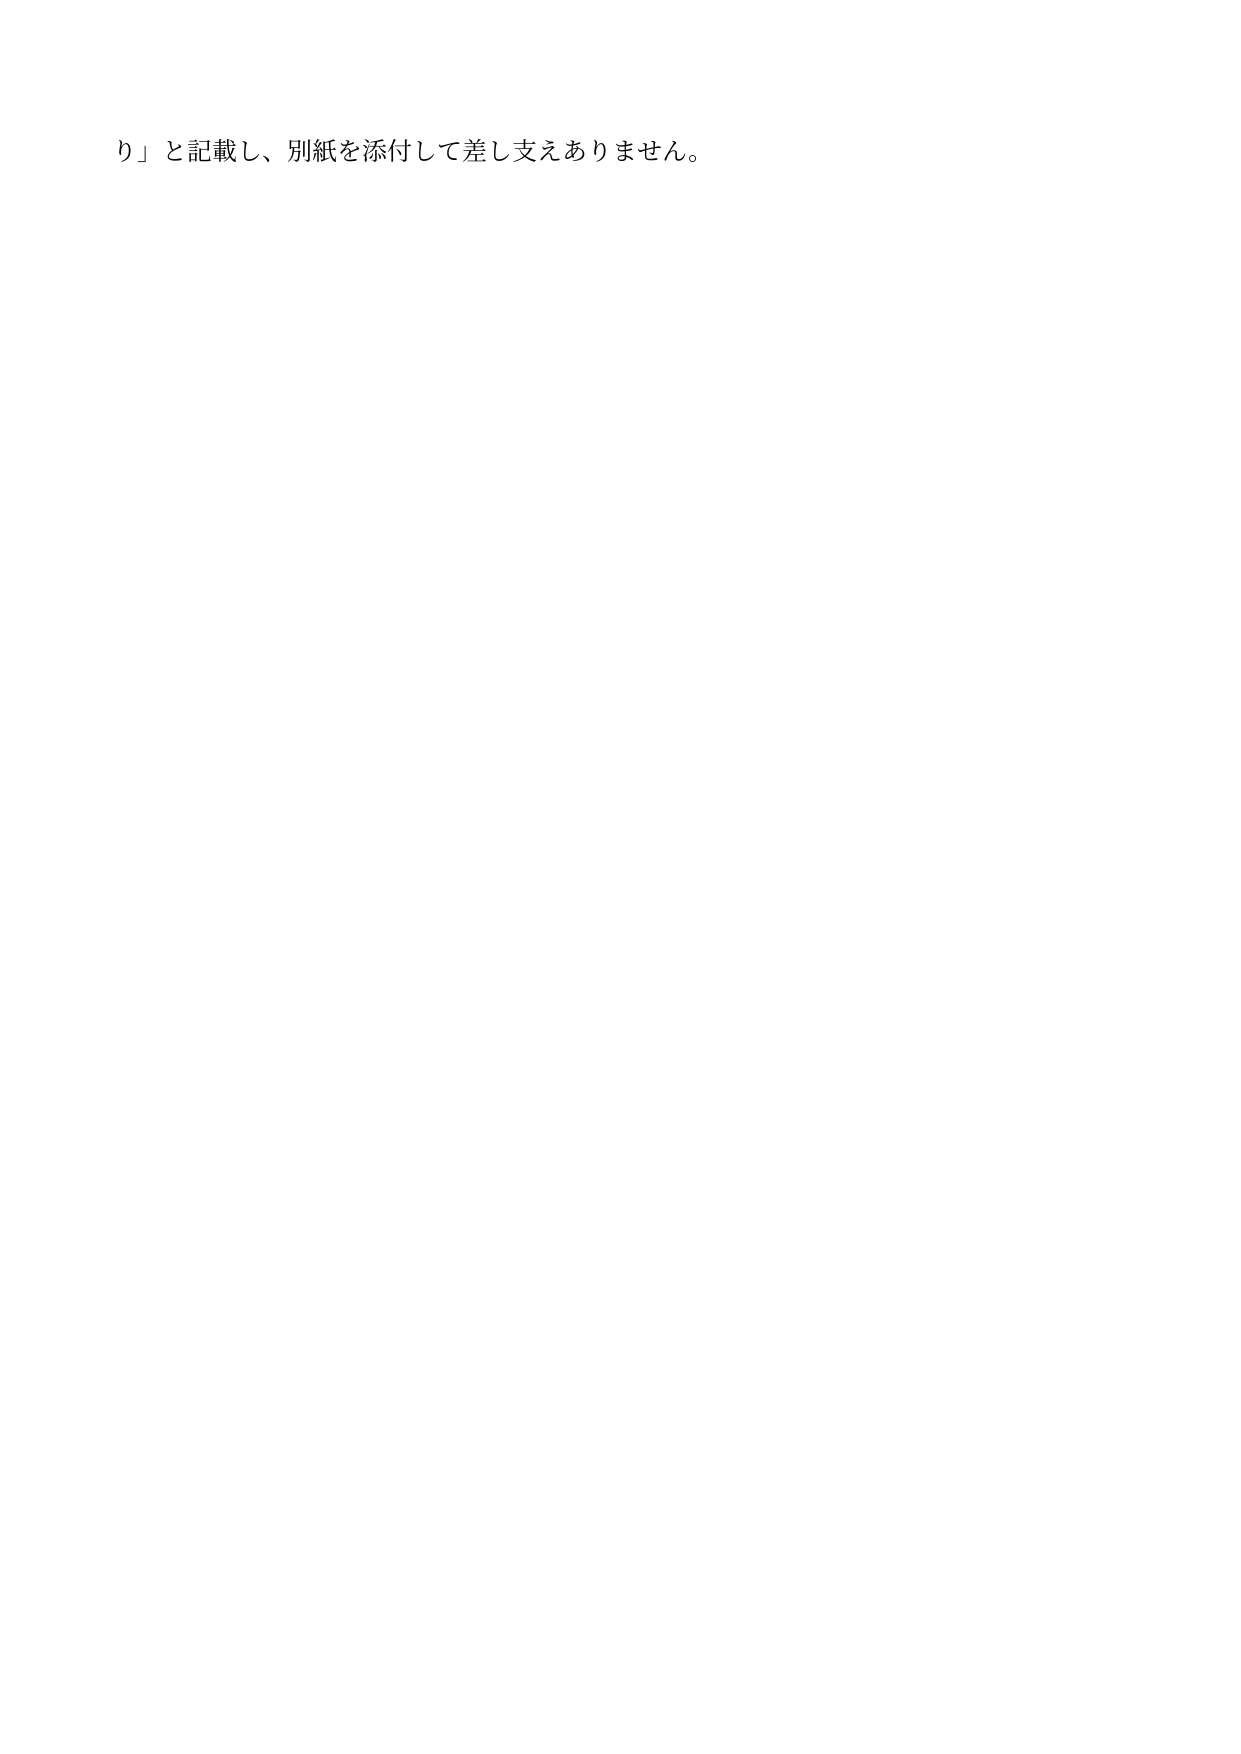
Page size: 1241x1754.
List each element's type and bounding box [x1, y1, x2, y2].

text [112, 131, 1134, 167]
